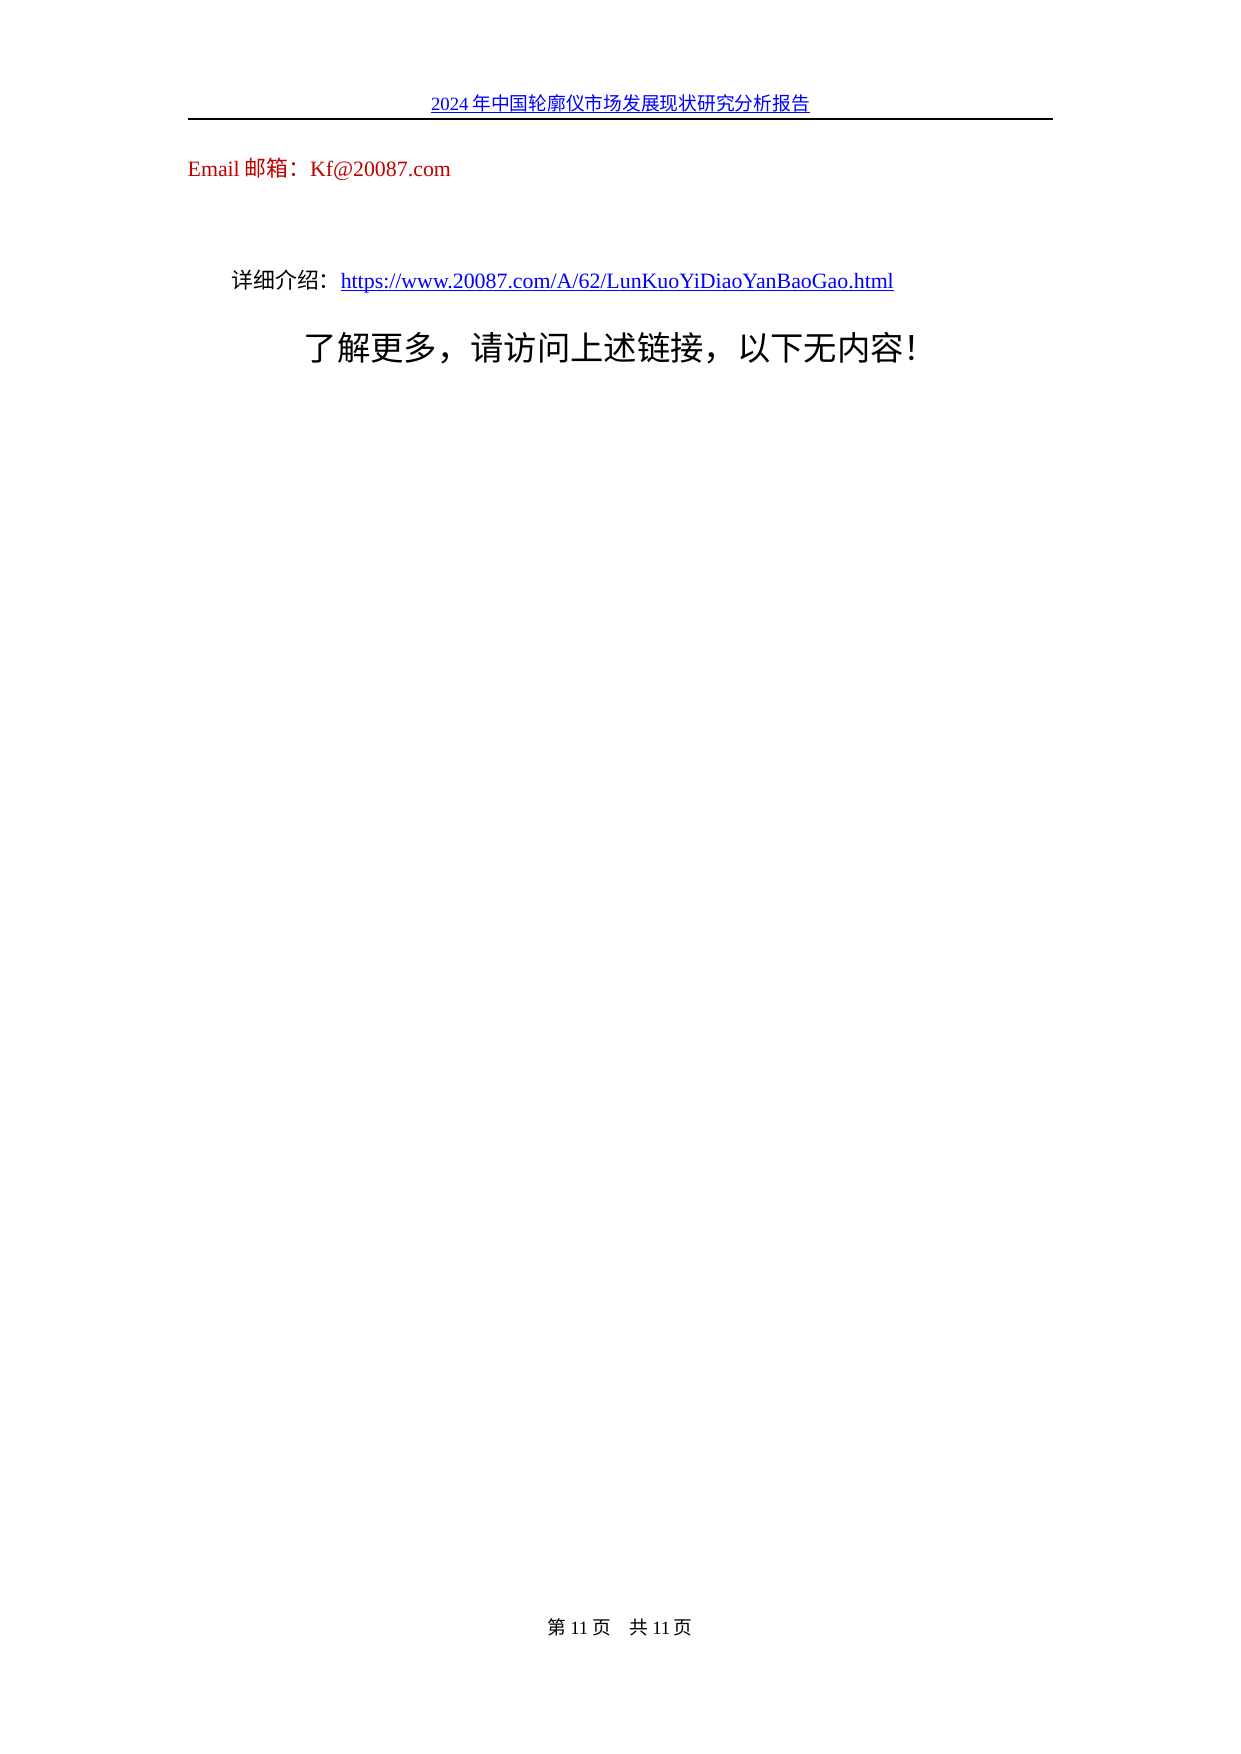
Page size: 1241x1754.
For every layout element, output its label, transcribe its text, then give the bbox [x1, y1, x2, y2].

text Email邮箱：Kf@20087.com [187, 150, 1053, 183]
text 详细介绍：https://www.20087.com/A/62/LunKuoYiDiaoYanBaoGao.html [187, 263, 1053, 296]
title 了解更多，请访问上述链接，以下无内容！ [187, 313, 1053, 378]
